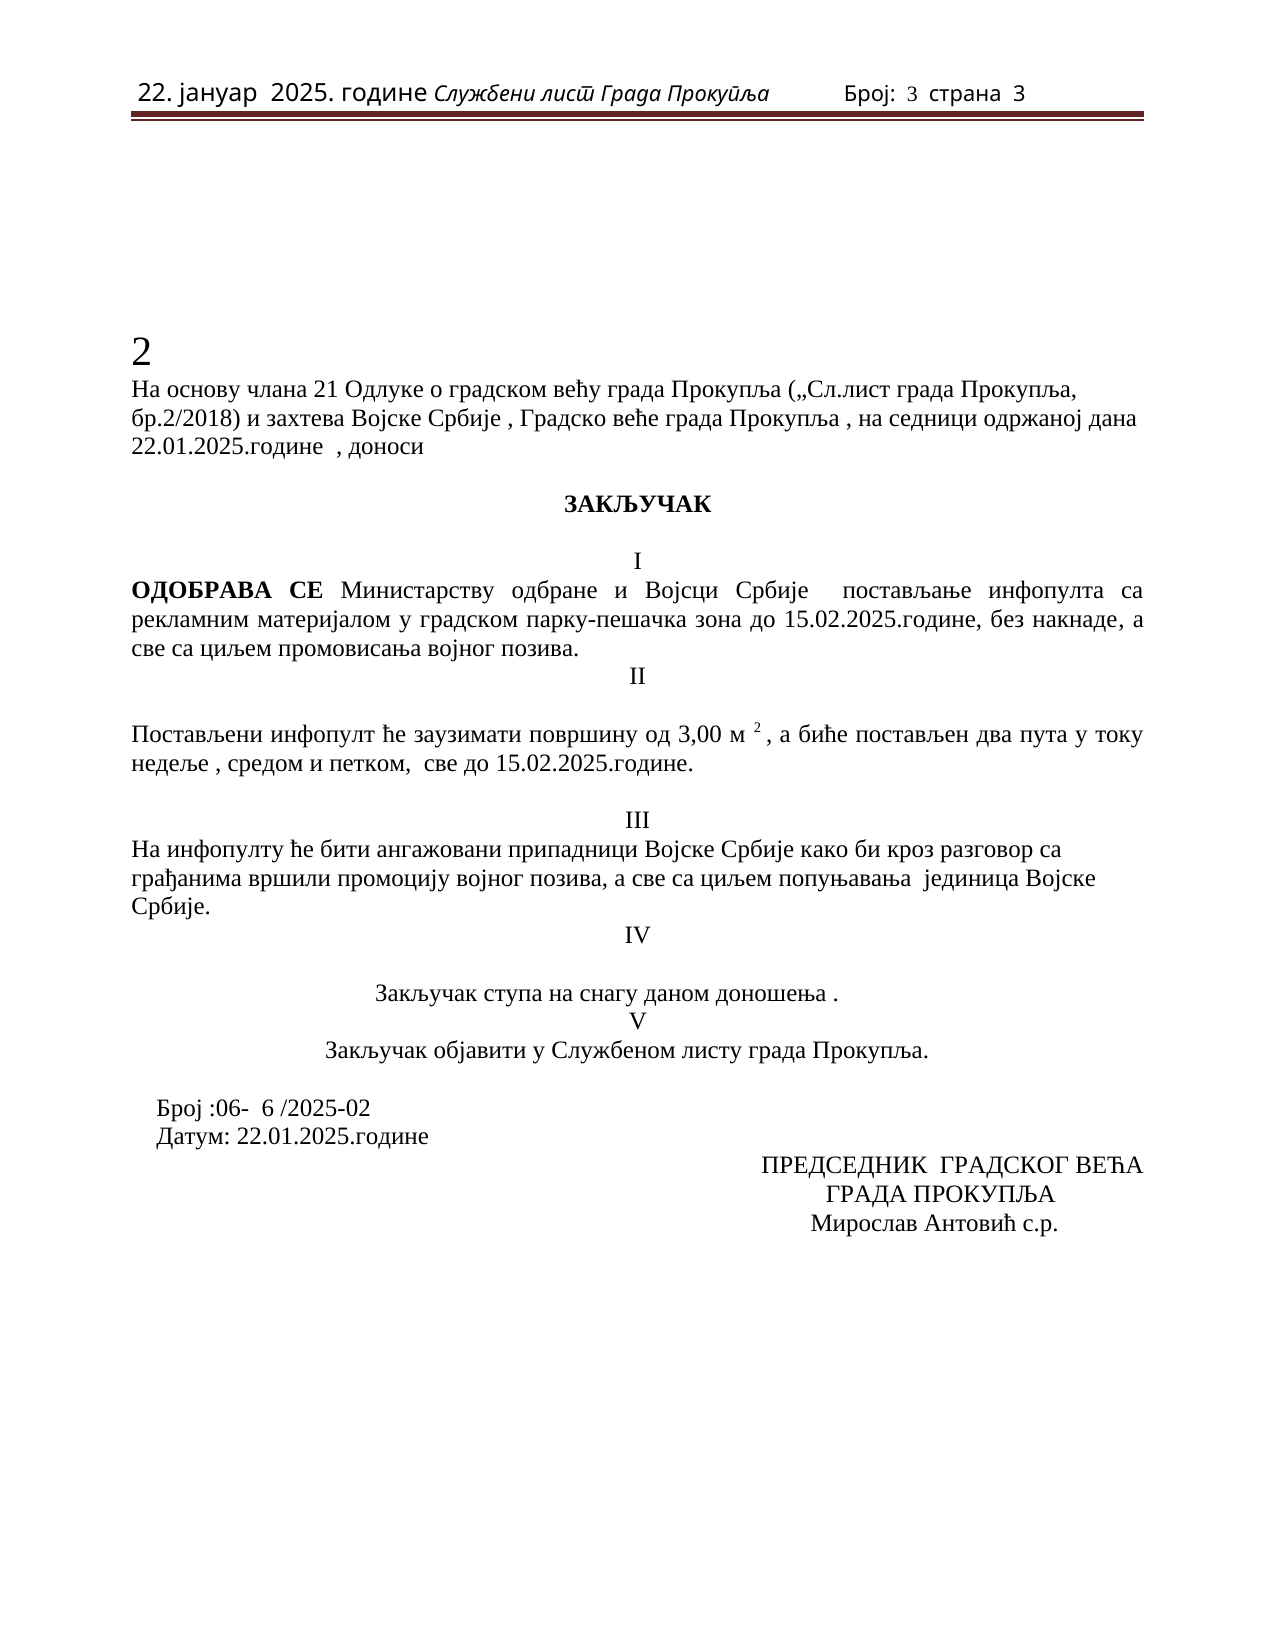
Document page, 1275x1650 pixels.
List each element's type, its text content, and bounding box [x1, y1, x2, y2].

text ОДOБРАВА СЕ Министарству одбране и Војсци Србије постављање инфопулта са рекламним материјалом у градском парку-пешачка зона до 15.02.2025.године, без накнаде, а све са циљем промовисања војног позива. [131, 575, 1144, 661]
text Датум: 22.01.2025.године [131, 1121, 1144, 1150]
text Закључак објавити у Службеном листу града Прокупља. [131, 1035, 1144, 1064]
text ПРЕДСЕДНИК ГРАДСКОГ ВЕЋА [131, 1150, 1144, 1179]
text IV [131, 920, 1144, 949]
text ЗАКЉУЧАК [131, 489, 1144, 518]
text ГРАДА ПРОКУПЉА [131, 1179, 1144, 1208]
text Постављени инфопулт ће заузимати површину од 3,00 м 2 , а биће постављен два пута у току недеље , средом и петком, све до 15.02.2025.године. [131, 719, 1144, 776]
text Број :06- 6 /2025-02 [131, 1093, 1144, 1121]
text III [131, 805, 1144, 834]
text V [131, 1006, 1144, 1035]
text Мирослав Антовић с.р. [131, 1208, 1144, 1236]
text На инфопулту ће бити ангажовани припадници Војске Србије како би кроз разговор са грађанима вршили промоцију војног позива, а све са циљем попуњавања јединица Војске Србије. [131, 834, 1144, 920]
text 2 [131, 326, 1144, 374]
text На основу члана 21 Одлуке о градском већу града Прокупља („Сл.лист града Прокупља, бр.2/2018) и захтева Војске Србије , Градско веће града Прокупља , на седници одржаној дана 22.01.2025.године , доноси [131, 374, 1144, 460]
text II [131, 661, 1144, 690]
text Закључак ступа на снагу даном доношења . [131, 978, 1144, 1006]
text I [131, 546, 1144, 575]
